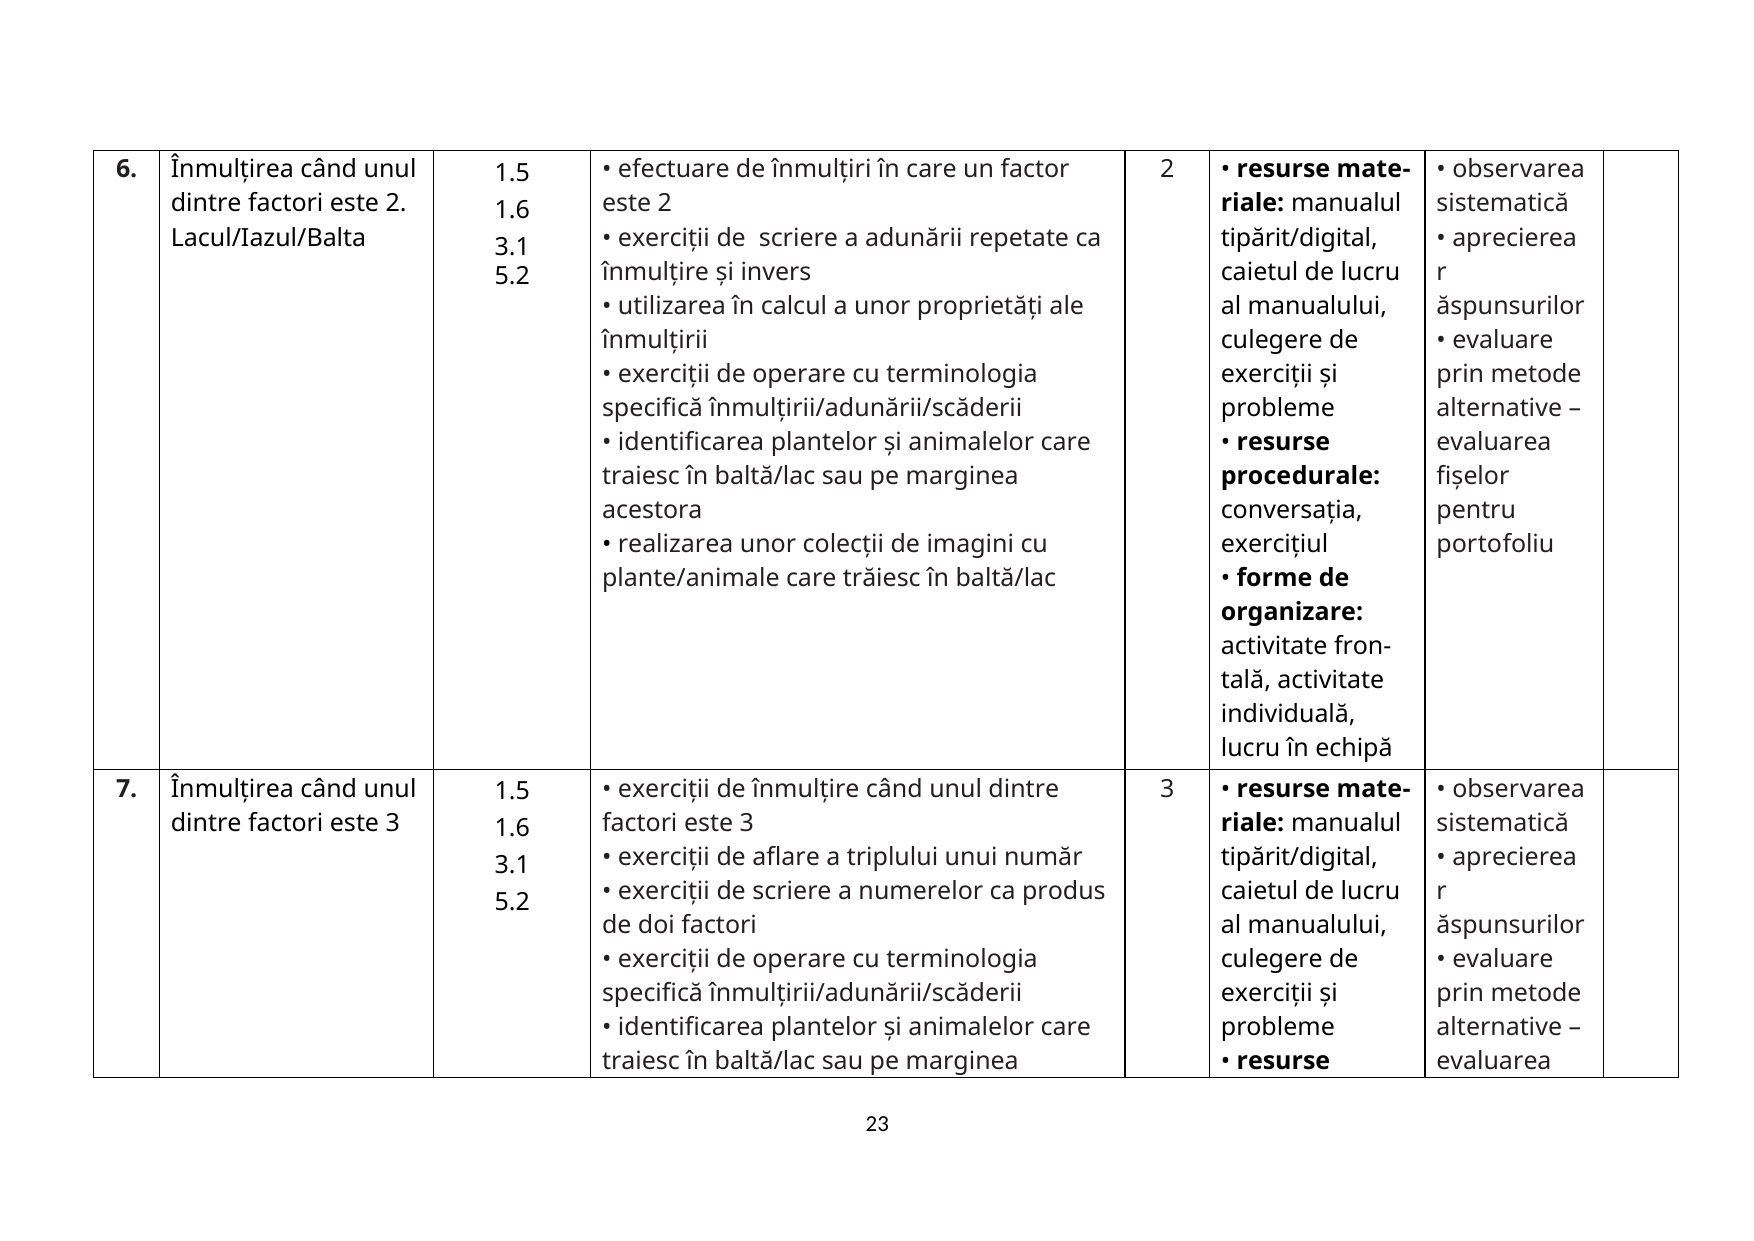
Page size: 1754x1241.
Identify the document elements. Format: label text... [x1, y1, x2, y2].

table_cell 1.5 1.6 3.1 5.2 [434, 151, 590, 769]
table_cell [591, 770, 1124, 1077]
table_cell [1604, 770, 1678, 1077]
table_cell 7. [94, 770, 159, 1077]
table_cell • efectuare de înmulțiri în care un factor este 2 • exerciții de scriere a adunării repetate ca înmulțire și invers • utilizarea în calcul a unor proprietăţi ale înmulţirii • exerciții de operare cu terminologia specifică înmulțirii/adunării/scăderii • identificarea plantelor și animalelor care traiesc în baltă/lac sau pe marginea acestora • realizarea unor colecții de imagini cu plante/animale care trăiesc în baltă/lac [591, 151, 1124, 769]
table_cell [160, 770, 433, 1077]
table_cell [1426, 151, 1603, 769]
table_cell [1426, 770, 1603, 1077]
table_cell 3 [1126, 770, 1209, 1077]
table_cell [1210, 770, 1424, 1077]
table_cell Înmulțirea când unul dintre factori este 2. Lacul/Iazul/Balta [160, 151, 433, 769]
table_cell [1604, 151, 1678, 769]
table_cell • resurse mate- riale: manualul tipărit/digital, caietul de lucru al manualului, culegere de exerciții şi probleme • resurse procedurale: conversația, exercițiul • forme de organizare: activitate fron-tală, activitate individuală, lucru în echipă [1210, 151, 1424, 769]
table_cell 2 [1126, 151, 1209, 769]
table_cell 1.5 1.6 3.1 5.2 [434, 770, 590, 1077]
table_cell 6. [94, 151, 159, 769]
